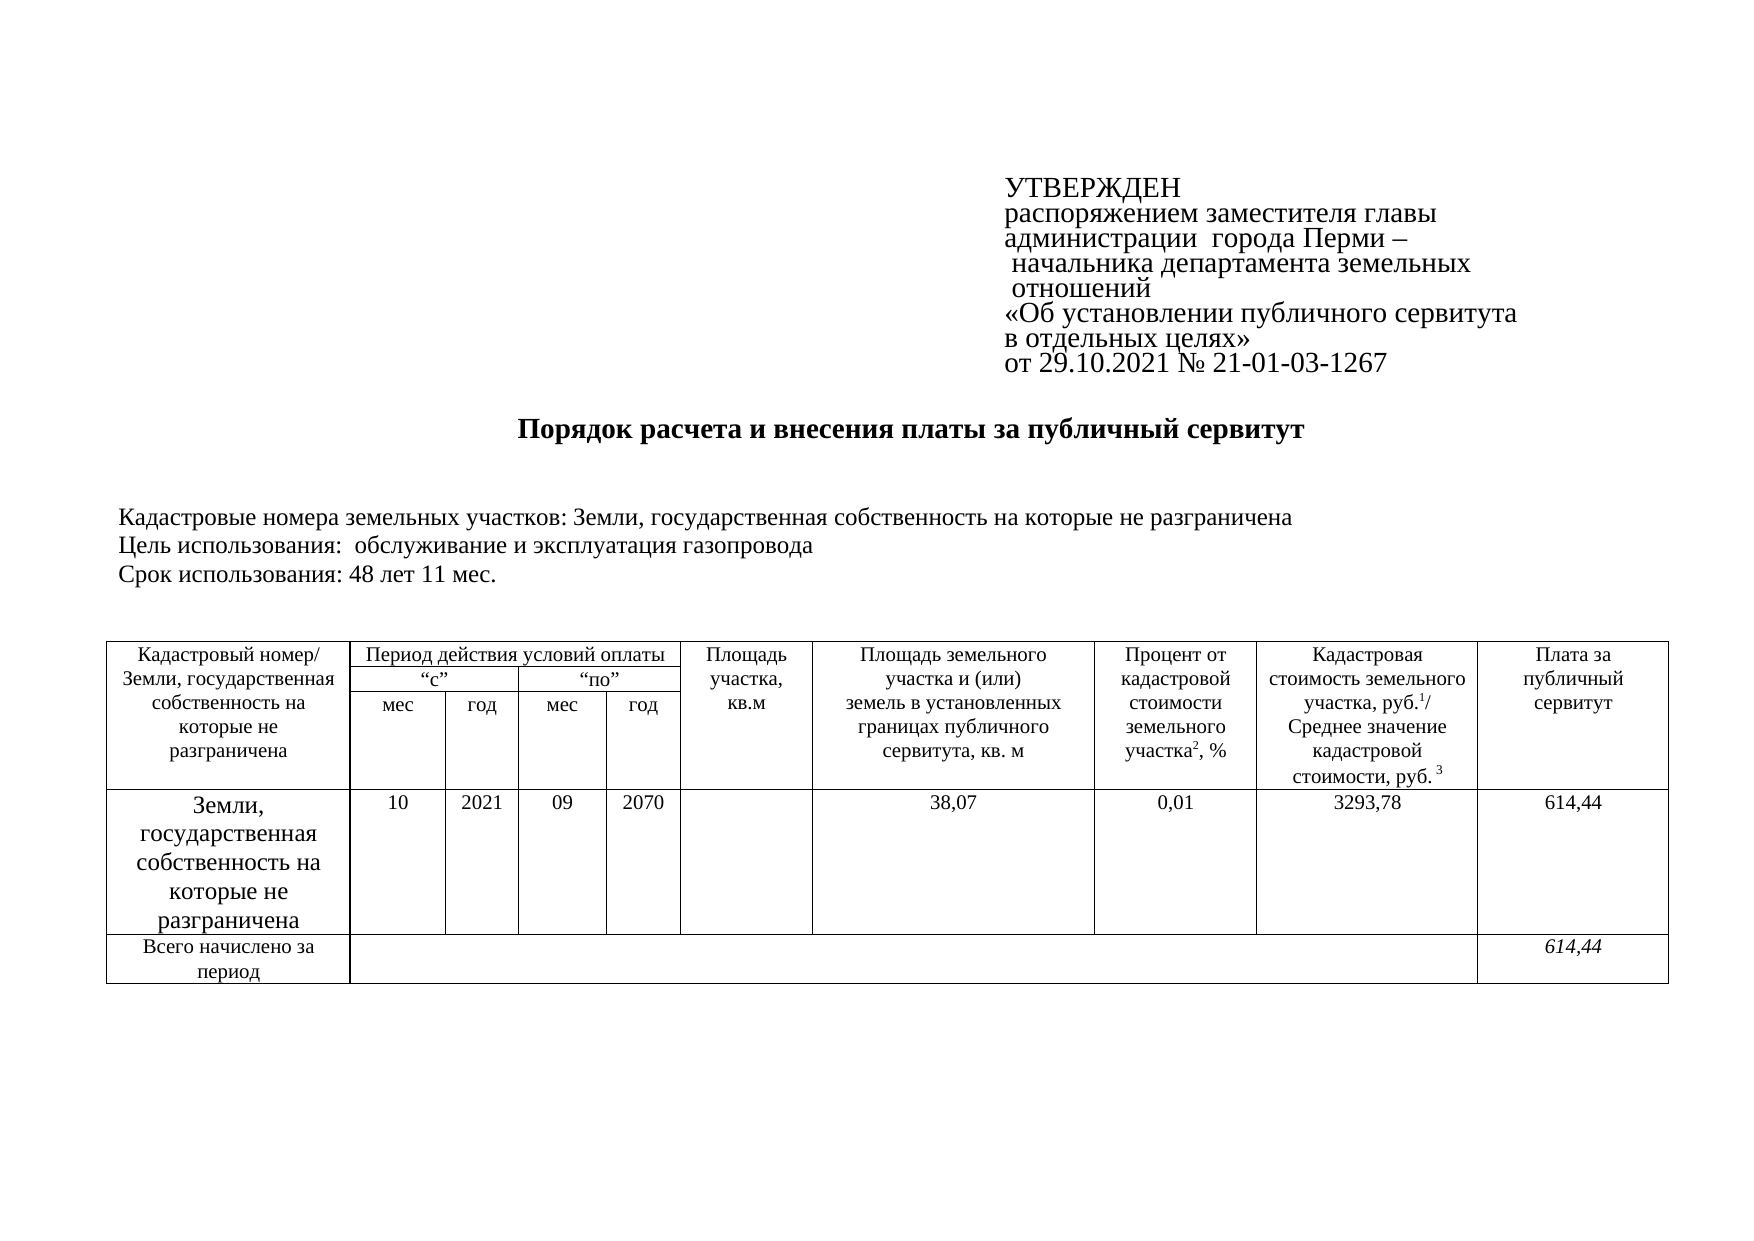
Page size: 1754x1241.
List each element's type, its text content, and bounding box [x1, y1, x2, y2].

table_cell год [446, 692, 518, 789]
table_cell 09 [519, 790, 606, 933]
table_cell 2070 [607, 790, 680, 933]
text Кадастровые номера земельных участков: Земли, государственная собственность на которые не разграничена [118, 502, 1636, 531]
table_cell 3293,78 [1257, 790, 1477, 933]
table_cell [351, 935, 1477, 983]
table_cell мес [351, 692, 445, 789]
table_cell [681, 790, 812, 933]
text Цель использования: обслуживание и эксплуатация газопровода [118, 531, 1636, 559]
table_header Процент от кадастровой стоимости земельного участка2, % [1095, 642, 1256, 789]
table_header Период действия условий оплаты [351, 642, 680, 666]
table_header Кадастровая стоимость земельного участка, руб.1/ Среднее значение кадастровой стоимости, руб. 3 [1257, 642, 1477, 789]
table_cell Всего начислено за период [107, 935, 349, 983]
table_cell мес [519, 692, 606, 789]
text отношений «Об установлении публичного сервитута в отдельных целях» от 29.10.2021 № 21-01-03-1267 [1004, 277, 1636, 377]
table_cell 0,01 [1095, 790, 1256, 933]
table_header Плата за публичный сервитут [1478, 642, 1668, 789]
table_header Площадь участка, кв.м [681, 642, 812, 789]
table_header Кадастровый номер/ Земли, государственная собственность на которые не разграничена [107, 642, 349, 789]
table_cell 10 [351, 790, 445, 933]
table_cell 2021 [446, 790, 518, 933]
table_cell Земли, государственная собственность на которые не разграничена [107, 790, 349, 933]
table_cell “по” [519, 667, 680, 691]
text УТВЕРЖДЕН [1004, 177, 1636, 202]
text начальника департамента земельных [1004, 252, 1636, 277]
table_cell 614,44 [1478, 790, 1668, 933]
table_cell 38,07 [813, 790, 1094, 933]
text Срок использования: 48 лет 11 мес. [118, 559, 1636, 588]
table_header Площадь земельного участка и (или) земель в установленных границах публичного сервитута, кв. м [813, 642, 1094, 789]
table_cell год [607, 692, 680, 789]
text распоряжением заместителя главы администрации города Перми – [1004, 202, 1636, 252]
table_cell “c” [351, 667, 518, 691]
text Порядок расчета и внесения платы за публичный сервитут [118, 411, 1636, 468]
table_cell 614,44 [1478, 935, 1668, 983]
